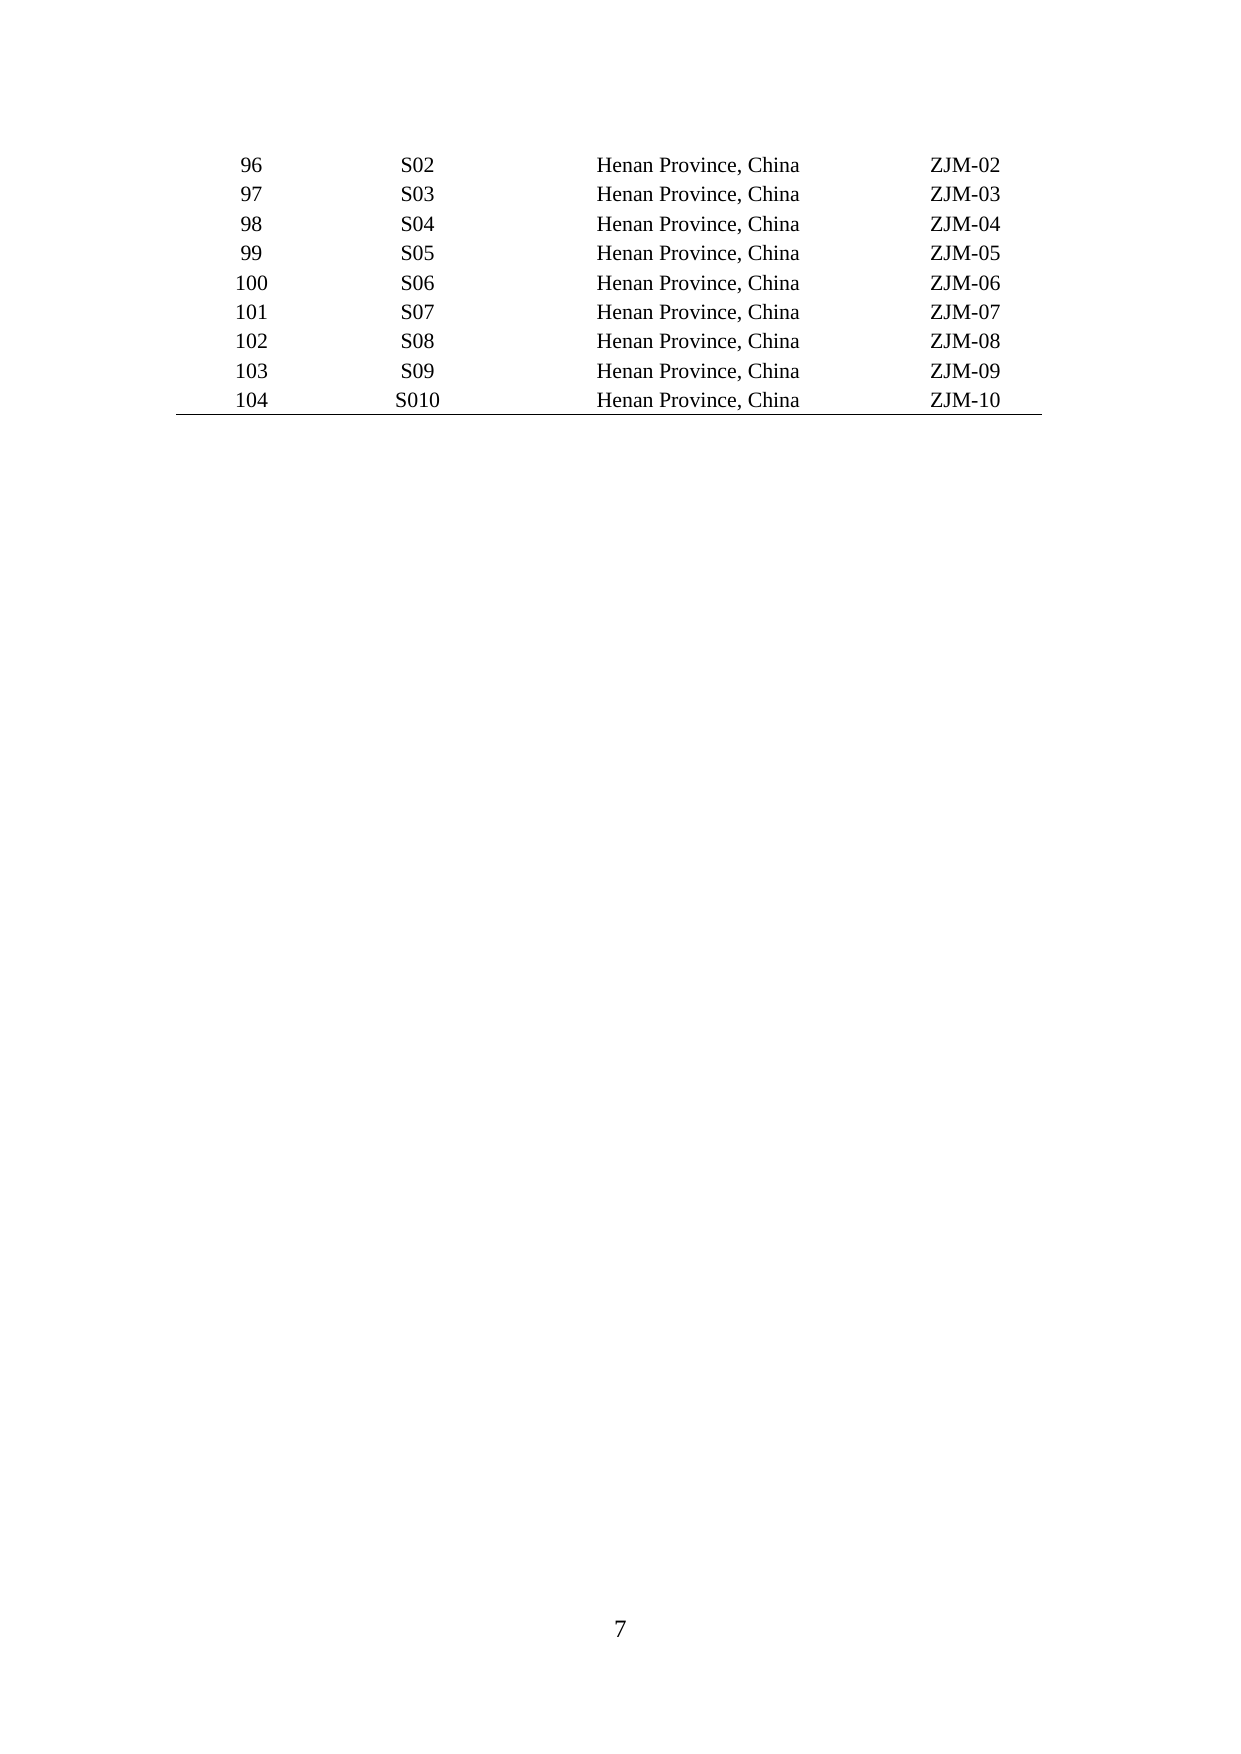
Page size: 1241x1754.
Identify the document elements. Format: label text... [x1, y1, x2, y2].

table_cell 96 [176, 150, 327, 179]
table_cell S03 [327, 179, 508, 209]
table_cell ZJM-10 [888, 385, 1042, 414]
table_cell ZJM-06 [888, 268, 1042, 297]
table_cell Henan Province, China [508, 209, 888, 238]
table_cell 102 [176, 326, 327, 356]
table_cell Henan Province, China [508, 385, 888, 414]
table_cell 103 [176, 356, 327, 385]
table_cell 104 [176, 385, 327, 414]
table_cell ZJM-08 [888, 326, 1042, 356]
table_cell ZJM-07 [888, 297, 1042, 326]
table_cell Henan Province, China [508, 356, 888, 385]
table_cell S09 [327, 356, 508, 385]
table_cell ZJM-03 [888, 179, 1042, 209]
table_cell S07 [327, 297, 508, 326]
table_cell Henan Province, China [508, 268, 888, 297]
table_cell ZJM-02 [888, 150, 1042, 179]
table_cell ZJM-05 [888, 238, 1042, 267]
table_cell ZJM-09 [888, 356, 1042, 385]
table_cell S04 [327, 209, 508, 238]
table_cell 101 [176, 297, 327, 326]
table_cell S06 [327, 268, 508, 297]
table_cell S05 [327, 238, 508, 267]
table_cell 100 [176, 268, 327, 297]
table_cell S02 [327, 150, 508, 179]
table_cell Henan Province, China [508, 238, 888, 267]
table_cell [508, 150, 888, 179]
table_cell Henan Province, China [508, 179, 888, 209]
table_cell ZJM-04 [888, 209, 1042, 238]
table_cell S08 [327, 326, 508, 356]
table_cell 98 [176, 209, 327, 238]
table_cell S010 [327, 385, 508, 414]
table_cell Henan Province, China [508, 297, 888, 326]
table_cell 97 [176, 179, 327, 209]
table_cell 99 [176, 238, 327, 267]
table_cell Henan Province, China [508, 326, 888, 356]
